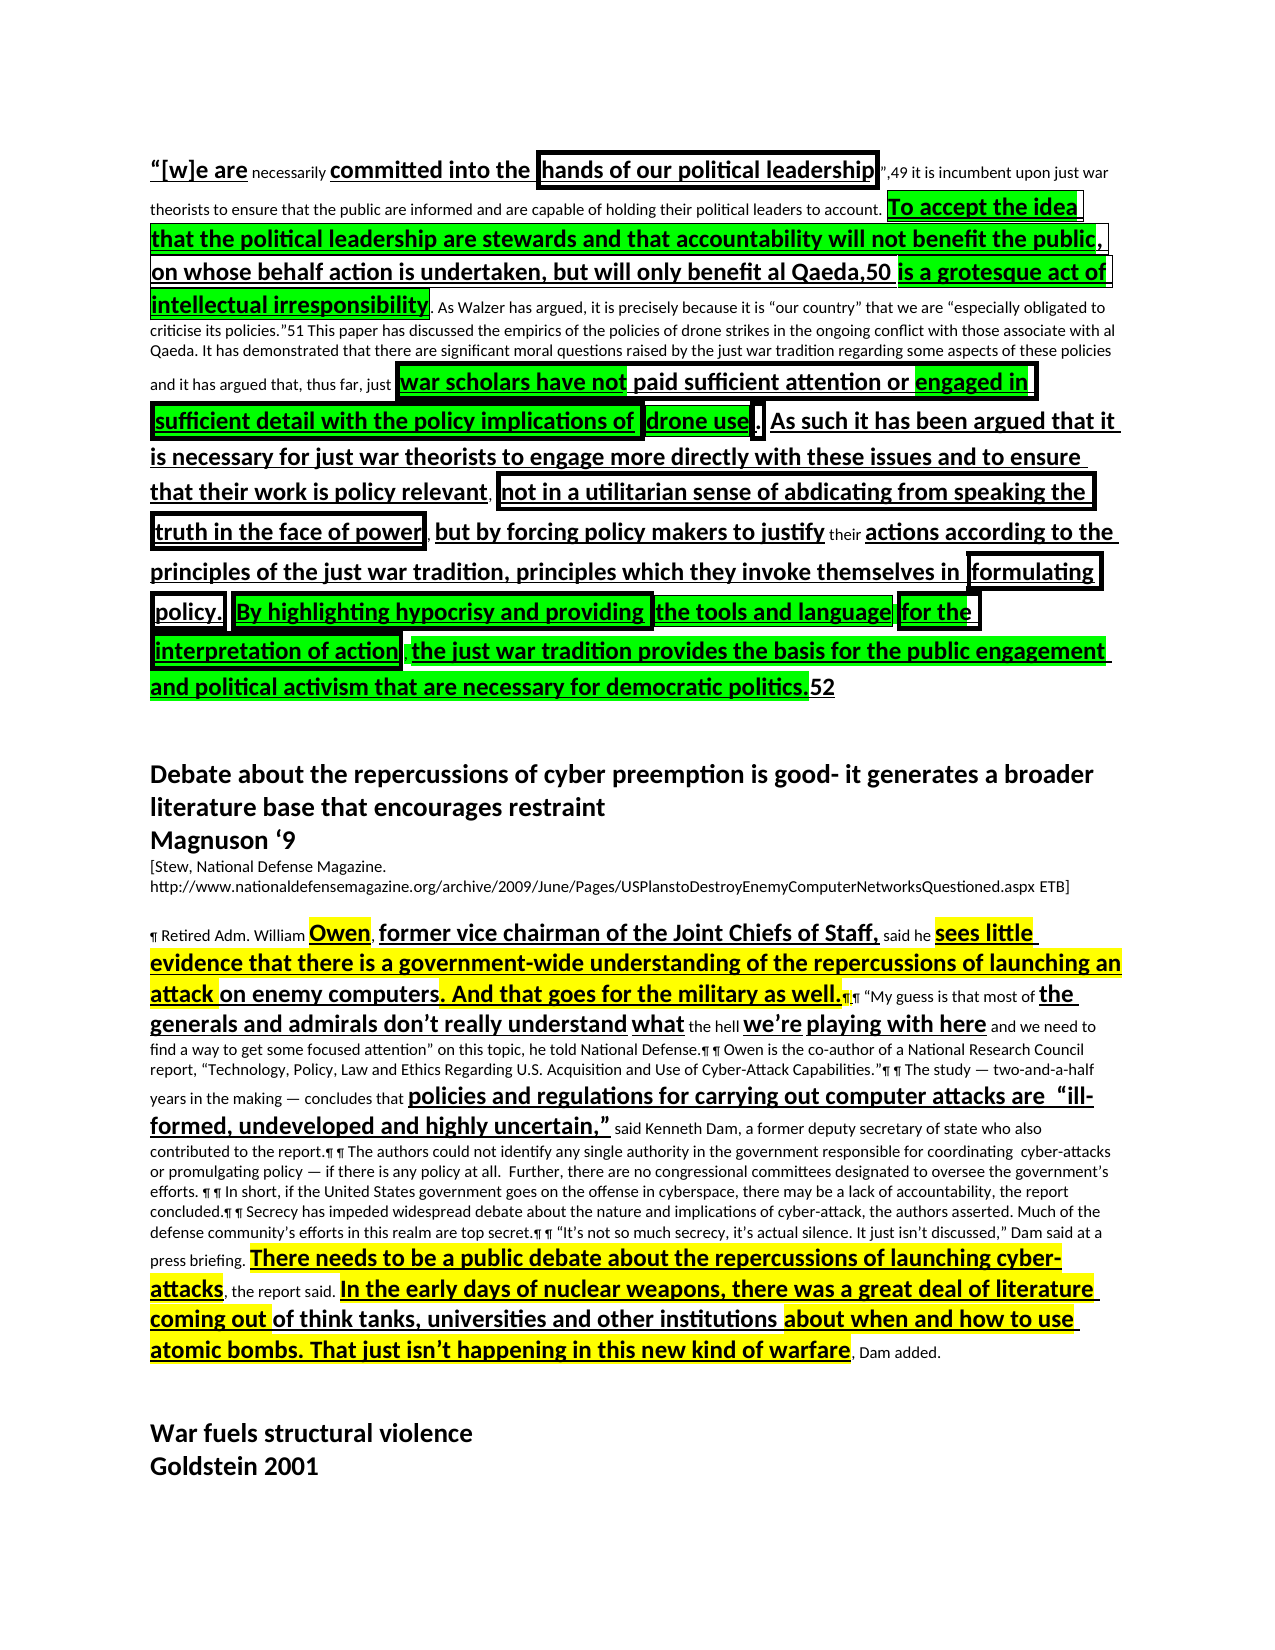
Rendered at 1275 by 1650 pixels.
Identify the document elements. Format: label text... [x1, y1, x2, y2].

text [Stew, National Defense Magazine. http://www.nationaldefensemagazine.org/archive/2009/June/Pages/USPlanstoDestroyEnemyComputerNetworksQuestioned.aspx ETB] [150, 856, 1125, 897]
text ¶ Retired Adm. William Owen, former vice chairman of the Joint Chiefs of Staff, said he sees little evidence that there is a government-wide understanding of the repercussions of launching an attack on enemy computers. And that goes for the military as well.¶ ¶ “My guess is that most of the generals and admirals don’t really understand what the hell we’re playing with here and we need to find a way to get some focused attention” on this topic, he told National Defense.¶ ¶ Owen is the co-author of a National Research Council report, “Technology, Policy, Law and Ethics Regarding U.S. Acquisition and Use of Cyber-Attack Capabilities.”¶ ¶ The study — two-and-a-half years in the making — concludes that policies and regulations for carrying out computer attacks are “ill-formed, undeveloped and highly uncertain,” said Kenneth Dam, a former deputy secretary of state who also contributed to the report.¶ ¶ The authors could not identify any single authority in the government responsible for coordinating cyber-attacks or promulgating policy — if there is any policy at all. Further, there are no congressional committees designated to oversee the government’s efforts. ¶ ¶ In short, if the United States government goes on the offense in cyberspace, there may be a lack of accountability, the report concluded.¶ ¶ Secrecy has impeded widespread debate about the nature and implications of cyber-attack, the authors asserted. Much of the defense community’s efforts in this realm are top secret.¶ ¶ “It’s not so much secrecy, it’s actual silence. It just isn’t discussed,” Dam said at a press briefing. There needs to be a public debate about the repercussions of launching cyber-attacks, the report said. In the early days of nuclear weapons, there was a great deal of literature coming out of think tanks, universities and other institutions about when and how to use atomic bombs. That just isn’t happening in this new kind of warfare, Dam added. [150, 917, 1125, 1364]
text Goldstein 2001 [150, 1449, 1125, 1482]
subtitle War fuels structural violence [150, 1416, 1125, 1449]
text Debate about the repercussions of cyber preemption is good- it generates a broader literature base that encourages restraint [150, 757, 1125, 823]
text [150, 150, 1125, 701]
text Magnuson ‘9 [150, 823, 1125, 856]
